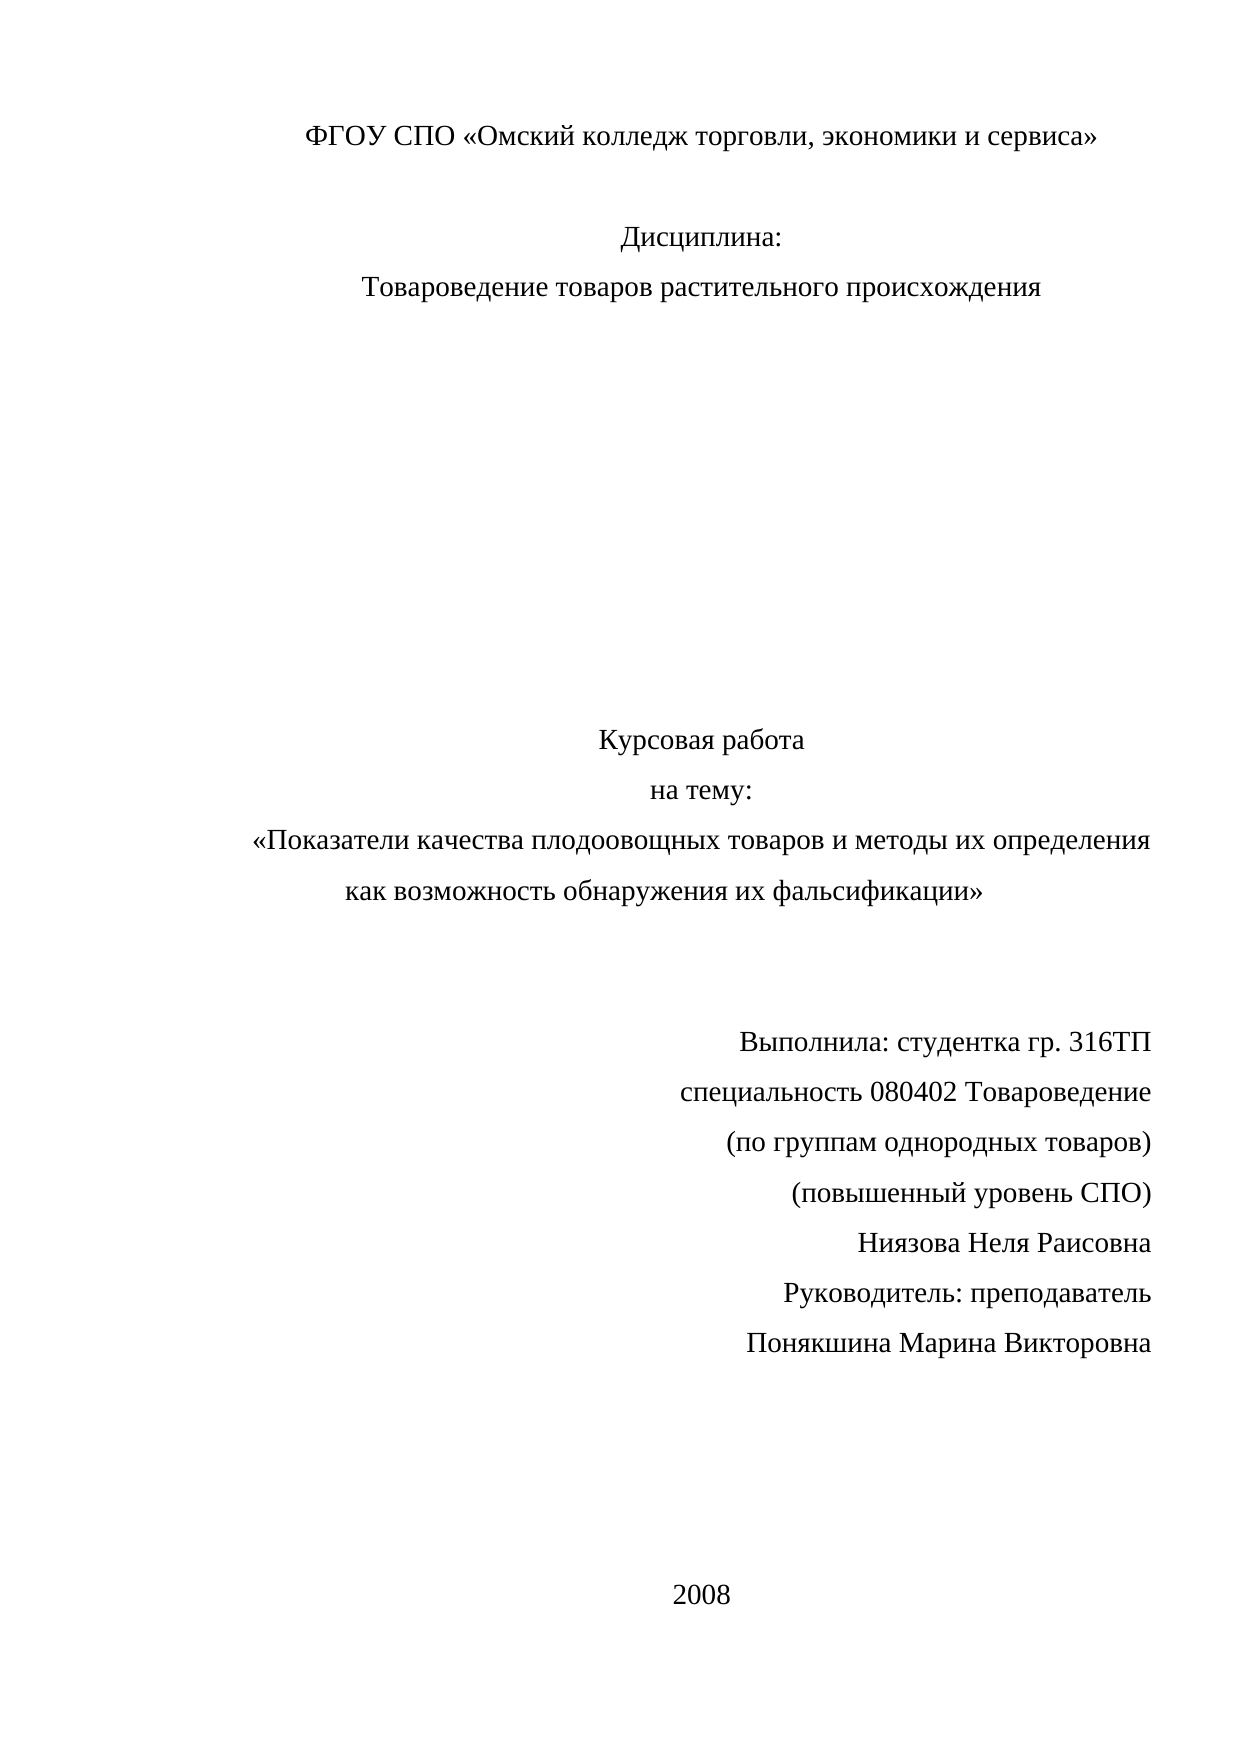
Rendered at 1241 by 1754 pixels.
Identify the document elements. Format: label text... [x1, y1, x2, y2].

text (повышенный уровень СПО) [177, 1175, 1152, 1208]
text Выполнила: студентка гр. 316ТП [177, 1024, 1152, 1057]
text на тему: [177, 772, 1152, 806]
text Товароведение товаров растительного происхождения [177, 269, 1152, 303]
text специальность 080402 Товароведение [177, 1074, 1152, 1108]
text Курсовая работа [177, 722, 1152, 755]
text ФГОУ СПО «Омский колледж торговли, экономики и сервиса» [177, 118, 1152, 152]
text (по группам однородных товаров) [177, 1124, 1152, 1158]
text Понякшина Марина Викторовна [177, 1326, 1152, 1359]
text «Показатели качества плодоовощных товаров и методы их определения как возможность обнаружения их фальсификации» [177, 822, 1152, 906]
text Руководитель: преподаватель [177, 1275, 1152, 1309]
text 2008 [177, 1577, 1152, 1611]
text Дисциплина: [177, 219, 1152, 252]
text Ниязова Неля Раисовна [177, 1225, 1152, 1258]
